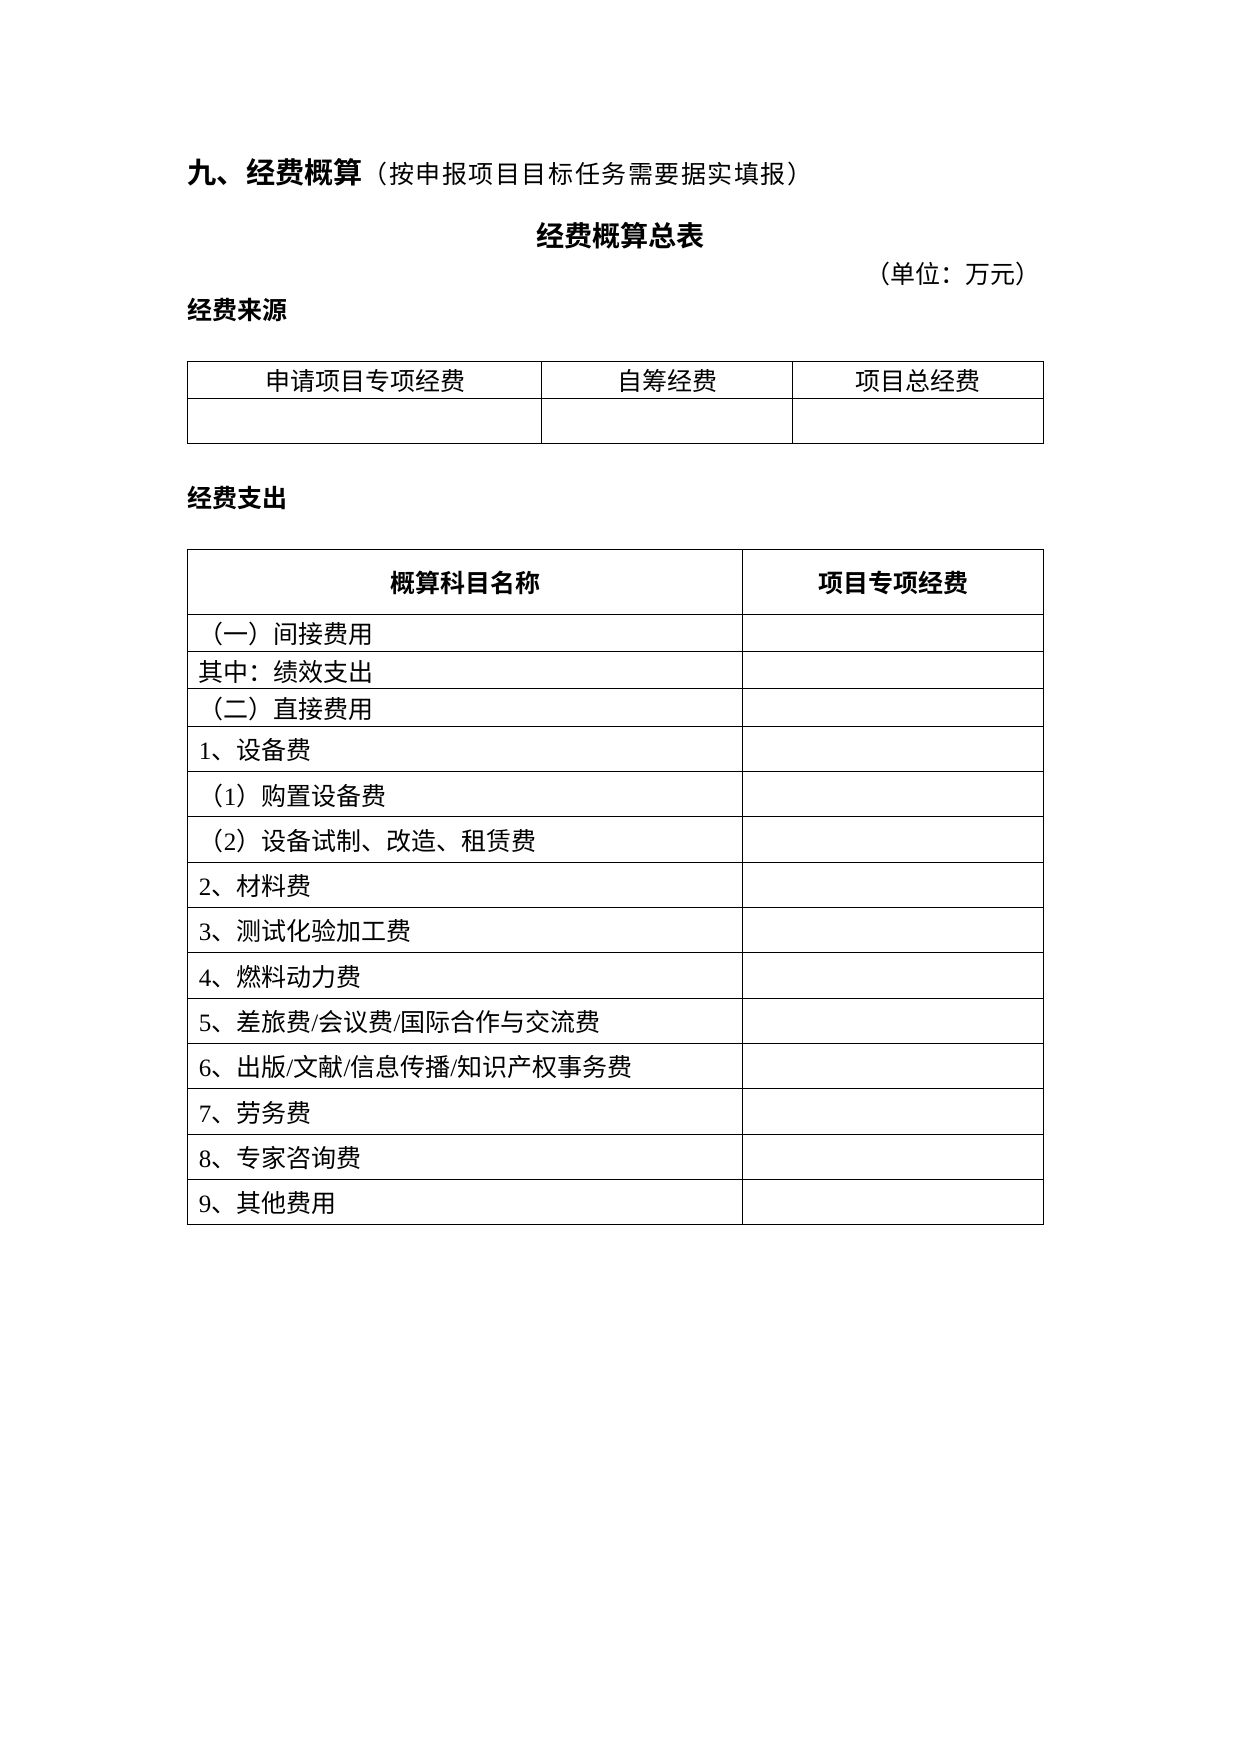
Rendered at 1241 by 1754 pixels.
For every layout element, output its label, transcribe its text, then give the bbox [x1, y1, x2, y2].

table_cell [743, 1089, 1043, 1133]
table_cell [743, 1044, 1043, 1088]
table_cell 1、设备费 [188, 727, 742, 771]
table_cell [743, 953, 1043, 997]
text 经费概算总表 [187, 213, 1053, 254]
table_cell [743, 908, 1043, 952]
table_cell 6、出版/文献/信息传播/知识产权事务费 [188, 1044, 742, 1088]
table_cell 9、其他费用 [188, 1180, 742, 1224]
table_cell [743, 772, 1043, 816]
text （单位：万元） [187, 254, 1040, 290]
table_header 概算科目名称 [188, 550, 742, 614]
table_header 项目总经费 [793, 362, 1043, 398]
table_cell 2、材料费 [188, 863, 742, 907]
table_cell 8、专家咨询费 [188, 1135, 742, 1179]
table_cell [743, 999, 1043, 1043]
table_cell [743, 615, 1043, 651]
table_cell [743, 1135, 1043, 1179]
table_cell [743, 817, 1043, 862]
table_cell [743, 652, 1043, 688]
table_header 申请项目专项经费 [188, 362, 541, 398]
table_cell 4、燃料动力费 [188, 953, 742, 997]
table_header 自筹经费 [542, 362, 792, 398]
table_cell 7、劳务费 [188, 1089, 742, 1133]
table_cell 3、测试化验加工费 [188, 908, 742, 952]
table_header 项目专项经费 [743, 550, 1043, 614]
table_cell 其中：绩效支出 [188, 652, 742, 688]
table_cell [188, 399, 541, 443]
table_cell （一）间接费用 [188, 615, 742, 651]
table_cell [743, 689, 1043, 726]
table_cell （2）设备试制、改造、租赁费 [188, 817, 742, 862]
table_cell （二）直接费用 [188, 689, 742, 726]
text 经费支出 [187, 478, 1053, 515]
table_cell [542, 399, 792, 443]
table_cell [743, 1180, 1043, 1224]
table_cell [743, 727, 1043, 771]
table_cell 5、差旅费/会议费/国际合作与交流费 [188, 999, 742, 1043]
table_cell （1）购置设备费 [188, 772, 742, 816]
text 经费来源 [187, 290, 1003, 327]
table_cell [743, 863, 1043, 907]
text 九、经费概算（按申报项目目标任务需要据实填报） [187, 150, 1053, 192]
table_cell [793, 399, 1043, 443]
